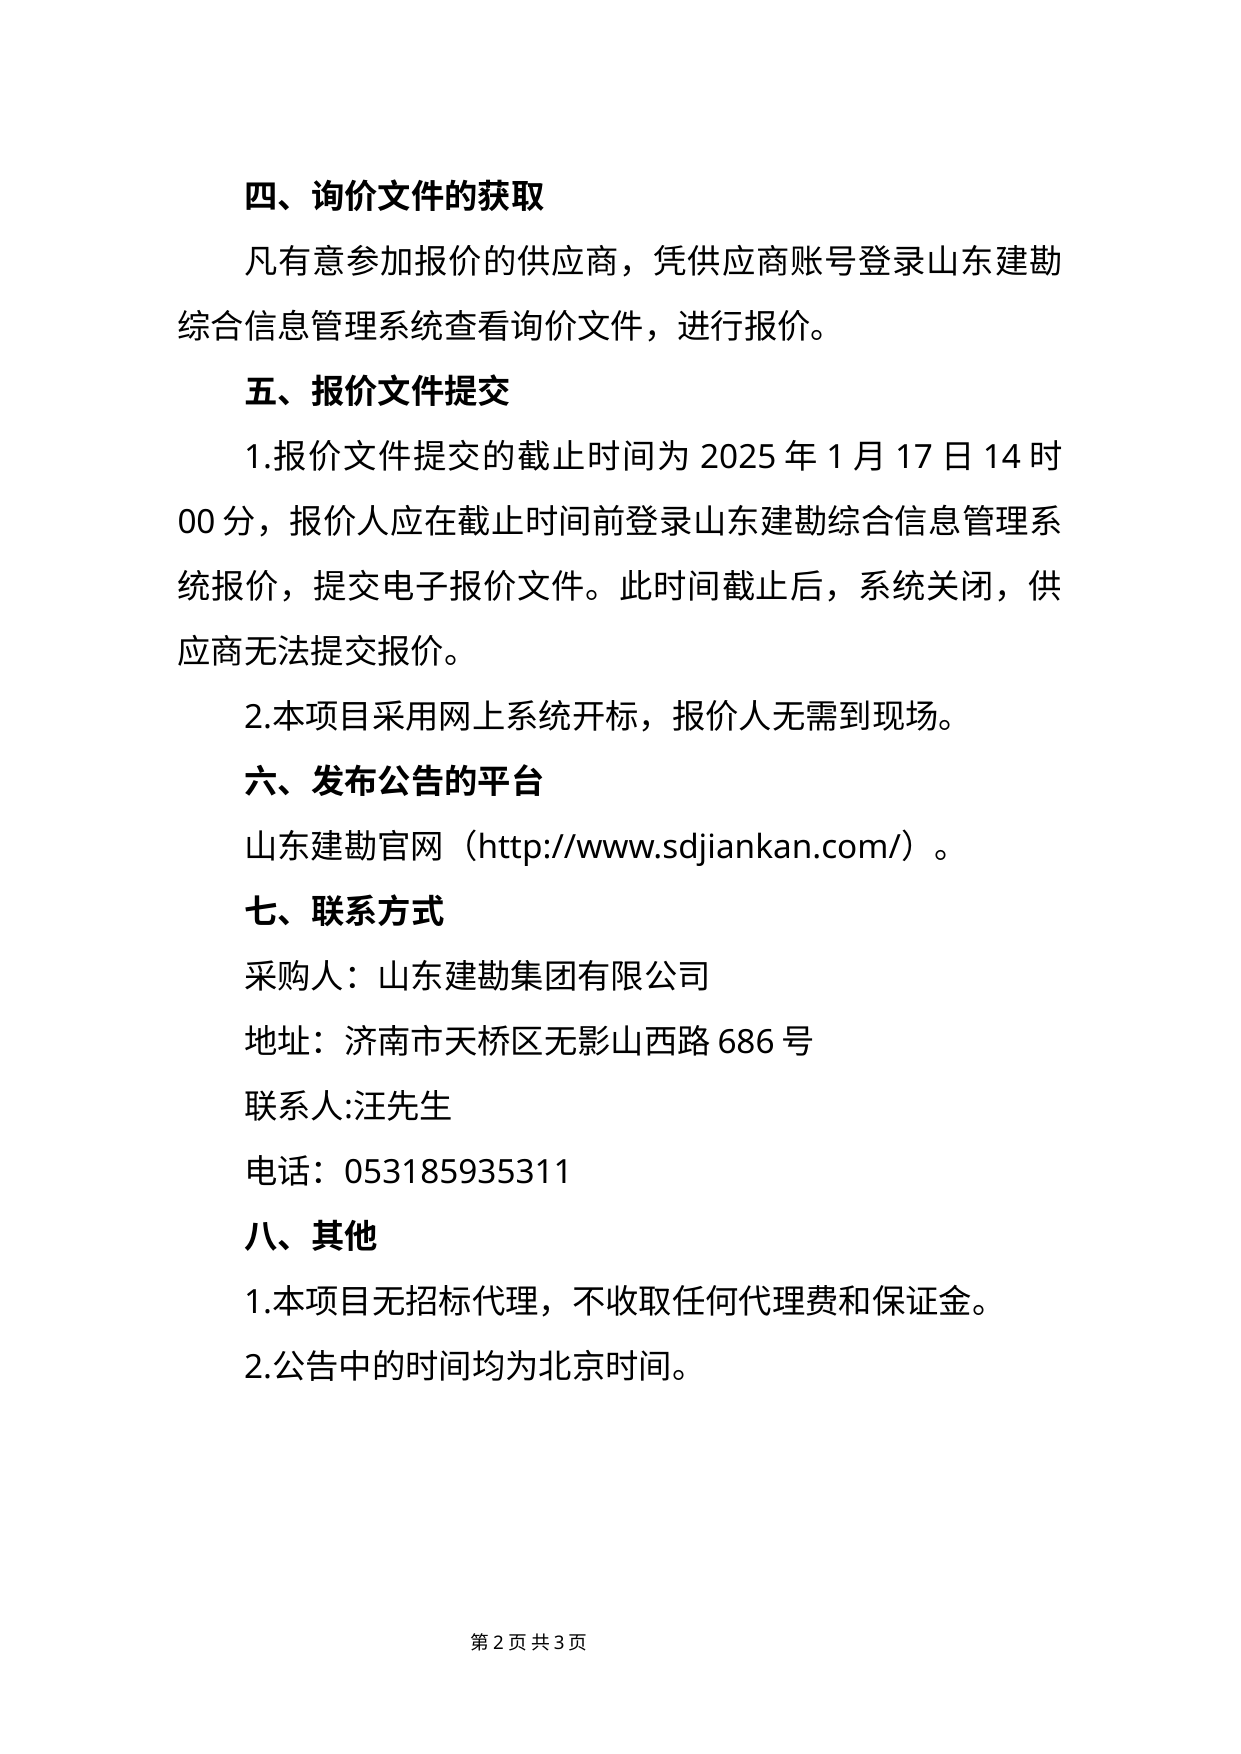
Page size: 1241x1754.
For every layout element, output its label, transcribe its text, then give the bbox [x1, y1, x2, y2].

text 山东建勘官网（http://www.sdjiankan.com/）。 [177, 812, 1063, 877]
text 联系人:汪先生 [177, 1072, 1063, 1137]
text 2.本项目采用网上系统开标，报价人无需到现场。 [177, 682, 1063, 747]
text 地址：济南市天桥区无影山西路686号 [177, 1007, 1063, 1072]
text 凡有意参加报价的供应商，凭供应商账号登录山东建勘综合信息管理系统查看询价文件，进行报价。 [177, 227, 1063, 357]
text 采购人：山东建勘集团有限公司 [177, 942, 1063, 1007]
text 八、其他 [177, 1202, 1063, 1267]
text 七、联系方式 [177, 877, 1063, 942]
text 1.本项目无招标代理，不收取任何代理费和保证金。 [177, 1267, 1063, 1332]
text 六、发布公告的平台 [177, 747, 1063, 812]
text 2.公告中的时间均为北京时间。 [177, 1332, 1063, 1397]
text 四、询价文件的获取 [177, 162, 1063, 227]
text 1.报价文件提交的截止时间为2025年1月17日14时00分，报价人应在截止时间前登录山东建勘综合信息管理系统报价，提交电子报价文件。此时间截止后，系统关闭，供应商无法提交报价。 [177, 422, 1063, 682]
text 电话：053185935311 [177, 1137, 1063, 1202]
text 五、报价文件提交 [177, 357, 1063, 422]
